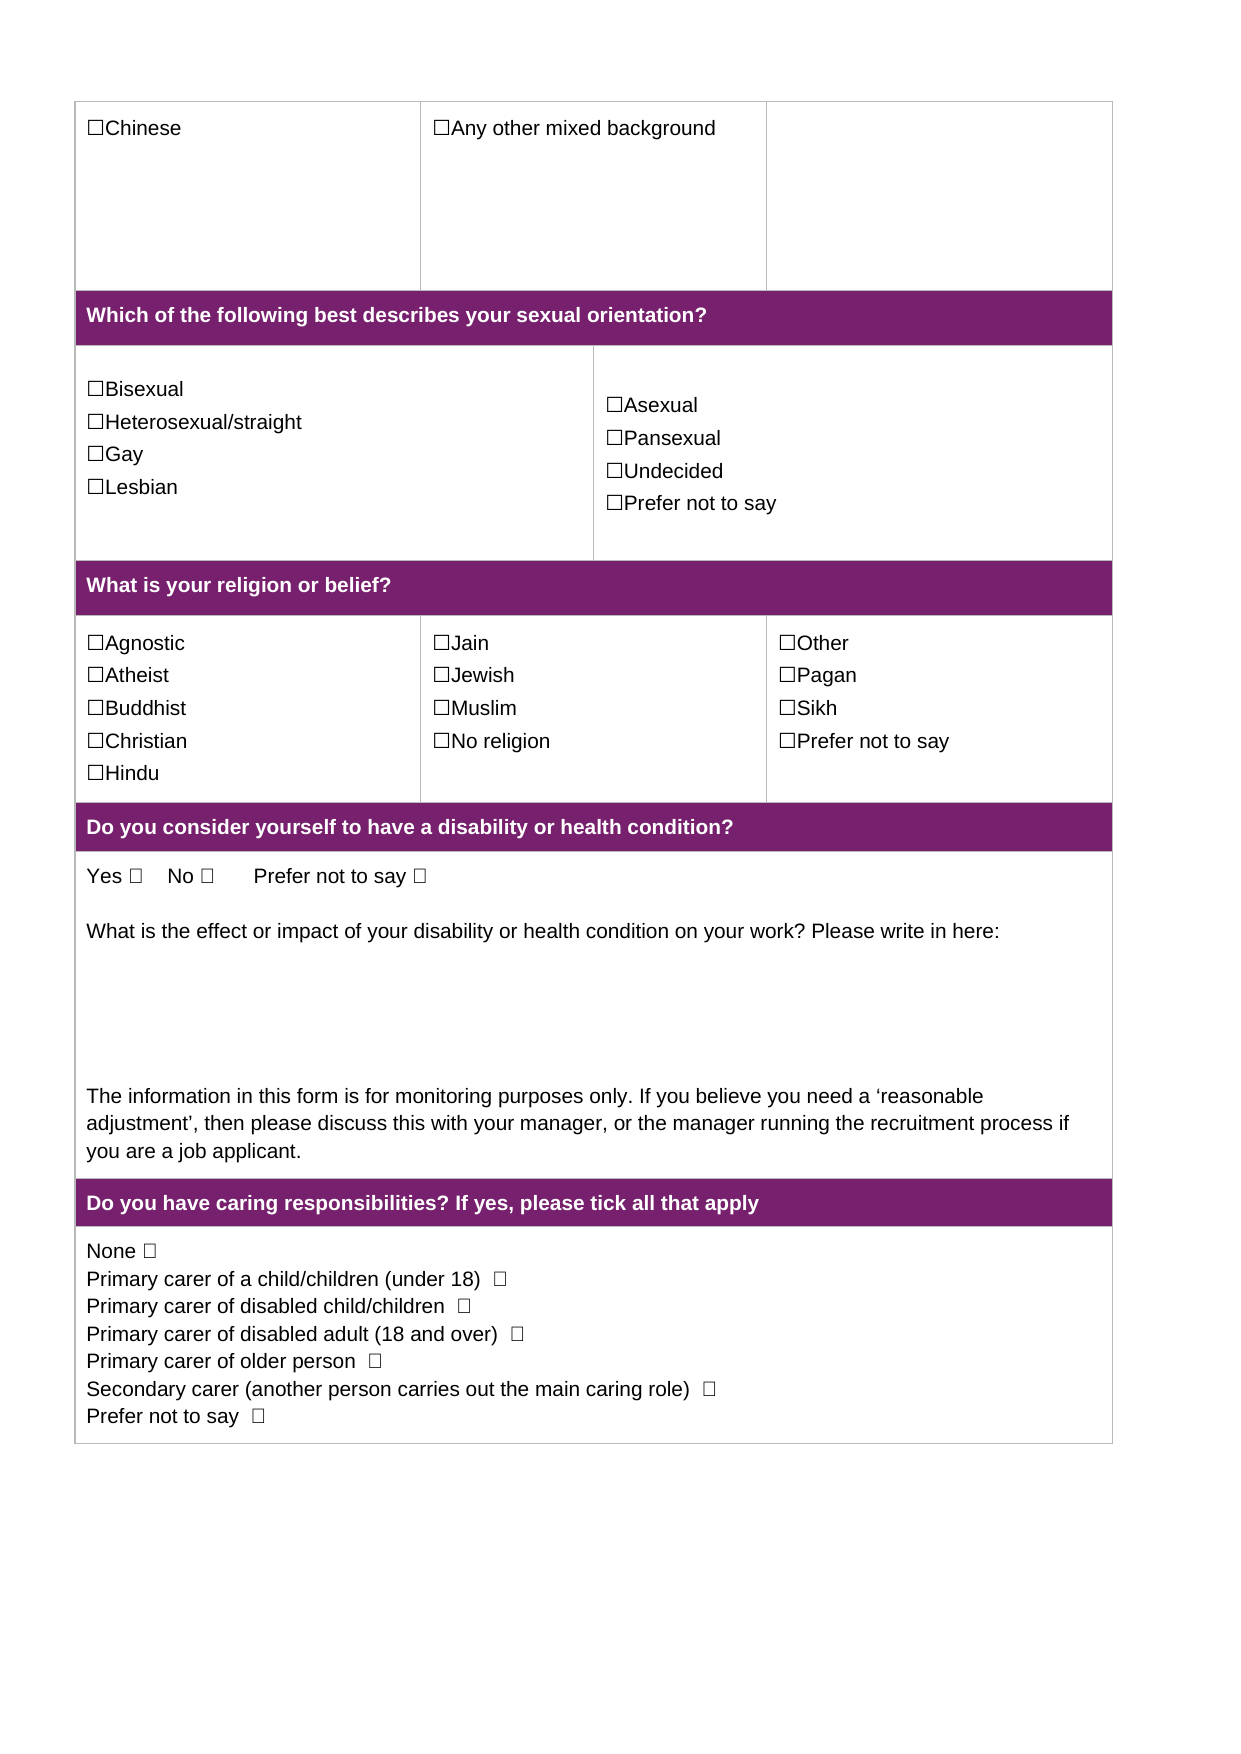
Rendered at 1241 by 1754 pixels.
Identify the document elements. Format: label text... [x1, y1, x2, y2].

table_cell ☐Bisexual ☐Heterosexual/straight ☐Gay ☐Lesbian [76, 346, 593, 560]
table_cell ☐Other ☐Pagan ☐Sikh ☐Prefer not to say [767, 616, 1112, 802]
table_cell None  Primary carer of a child/children (under 18)  Primary carer of disabled child/children  Primary carer of disabled adult (18 and over)  Primary carer of older person  Secondary carer (another person carries out the main caring role)  Prefer not to say  [76, 1227, 1112, 1443]
table_cell Which of the following best describes your sexual orientation? [76, 291, 1112, 345]
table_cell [767, 102, 1112, 290]
table_cell Do you have caring responsibilities? If yes, please tick all that apply [76, 1179, 1112, 1226]
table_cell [421, 102, 766, 290]
table_cell ☐Jain ☐Jewish ☐Muslim ☐No religion [421, 616, 766, 802]
table_cell What is your religion or belief? [76, 561, 1112, 615]
table_cell ☐Asexual ☐Pansexual ☐Undecided ☐Prefer not to say [594, 346, 1112, 560]
table_cell ☐Agnostic ☐Atheist ☐Buddhist ☐Christian ☐Hindu [76, 616, 420, 802]
table_cell Do you consider yourself to have a disability or health condition? [76, 803, 1112, 851]
table_cell Yes  No  Prefer not to say  What is the effect or impact of your disability or health condition on your work? Please write in here: The information in this form is for monitoring purposes only. If you believe you need a ‘reasonable adjustment’, then please discuss this with your manager, or the manager running the recruitment process if you are a job applicant. [76, 852, 1112, 1178]
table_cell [76, 102, 420, 290]
